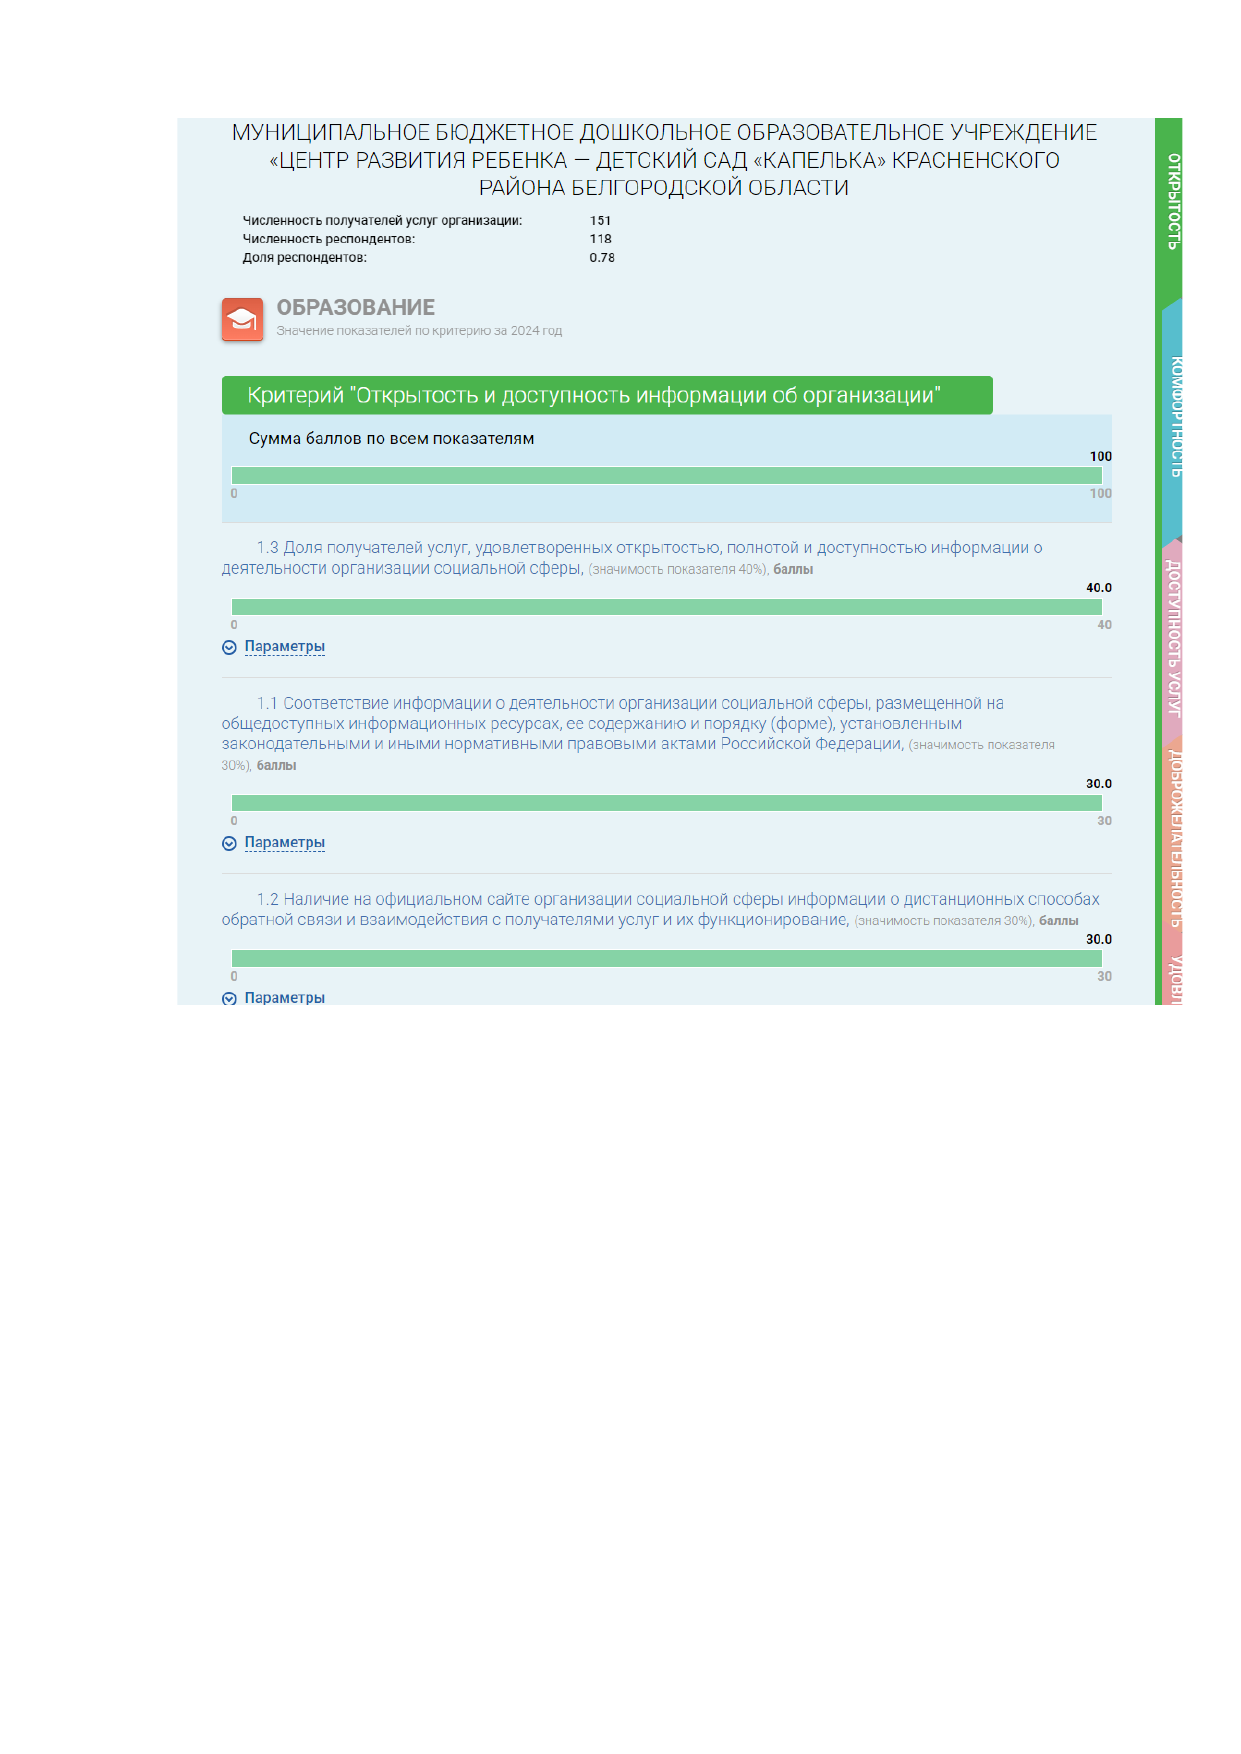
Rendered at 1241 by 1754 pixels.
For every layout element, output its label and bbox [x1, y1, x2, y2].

picture [177, 118, 1183, 1005]
